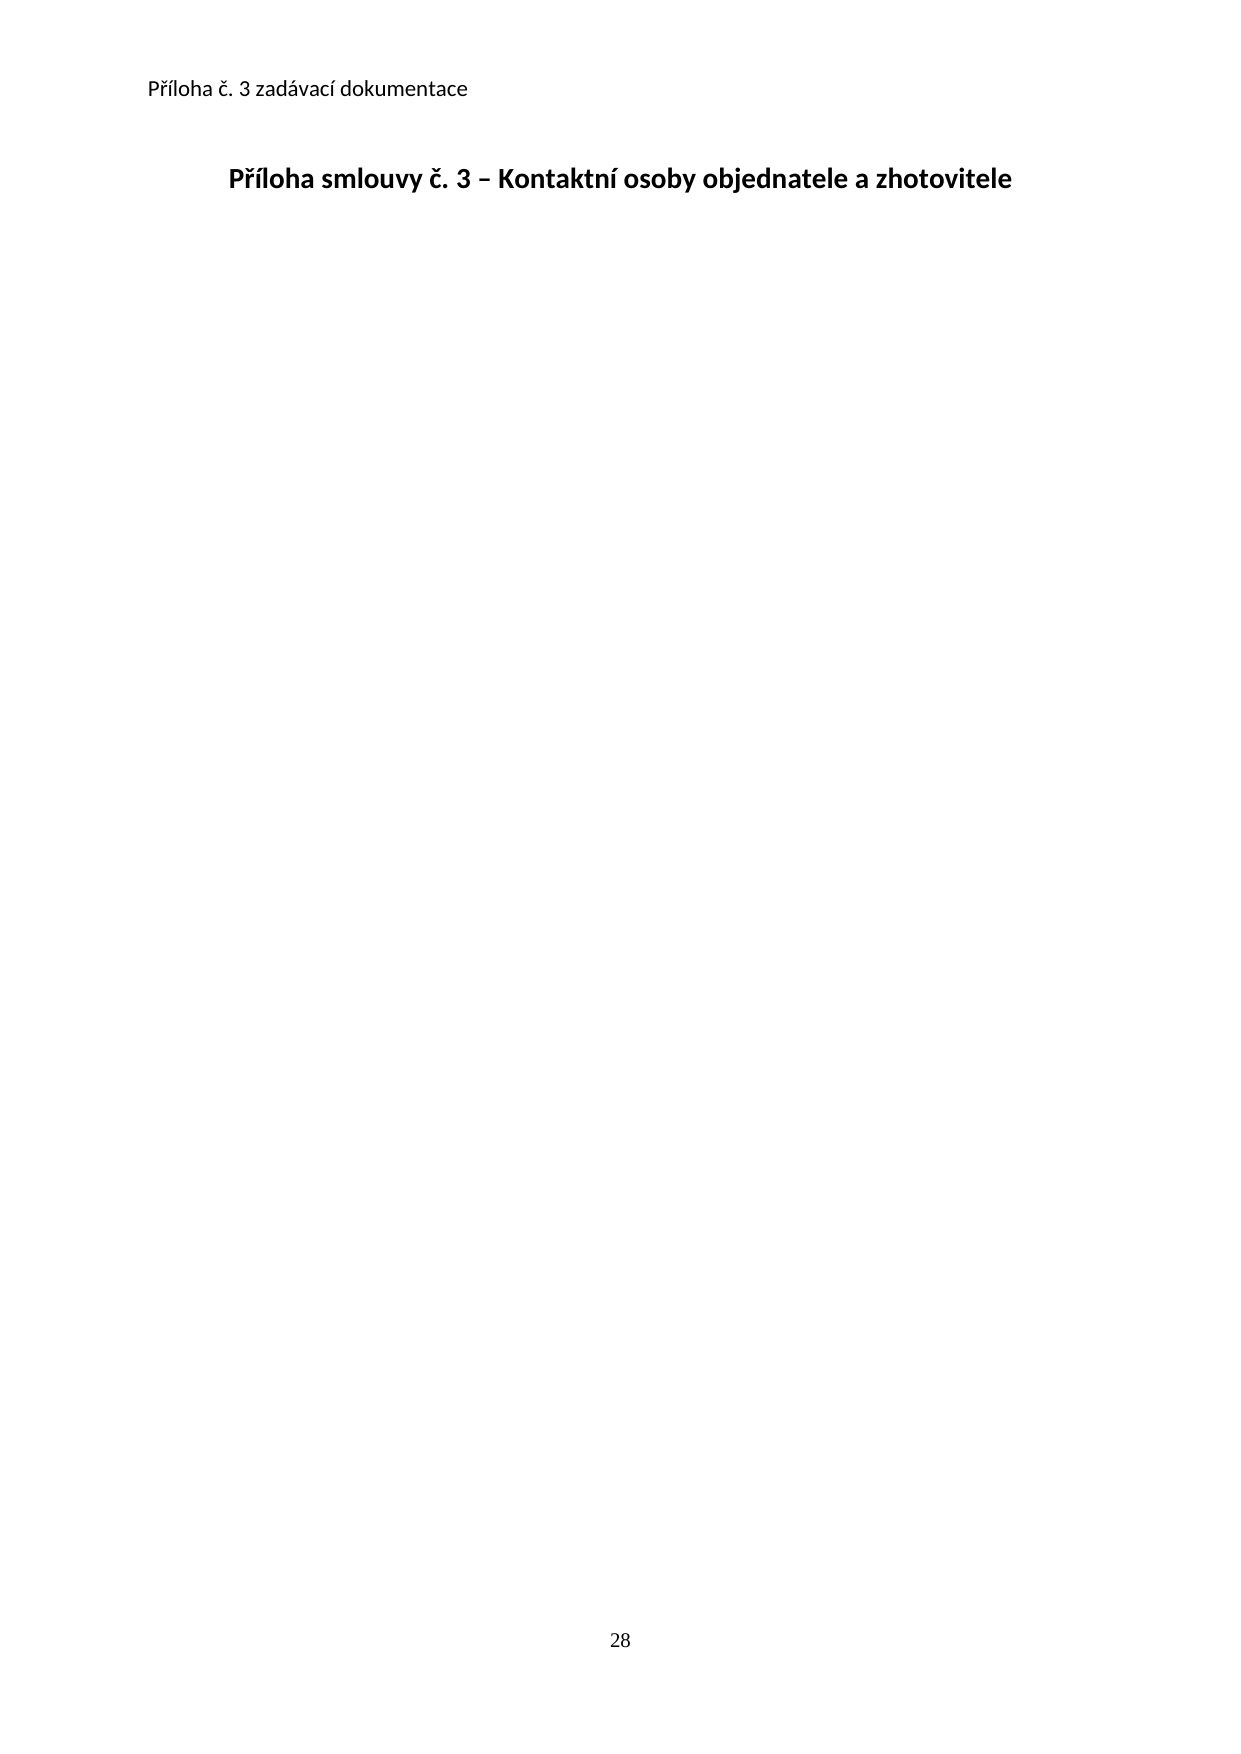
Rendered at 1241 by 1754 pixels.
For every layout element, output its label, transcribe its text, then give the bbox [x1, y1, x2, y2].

text Příloha smlouvy č. 3 – Kontaktní osoby objednatele a zhotovitele [160, 160, 1081, 196]
